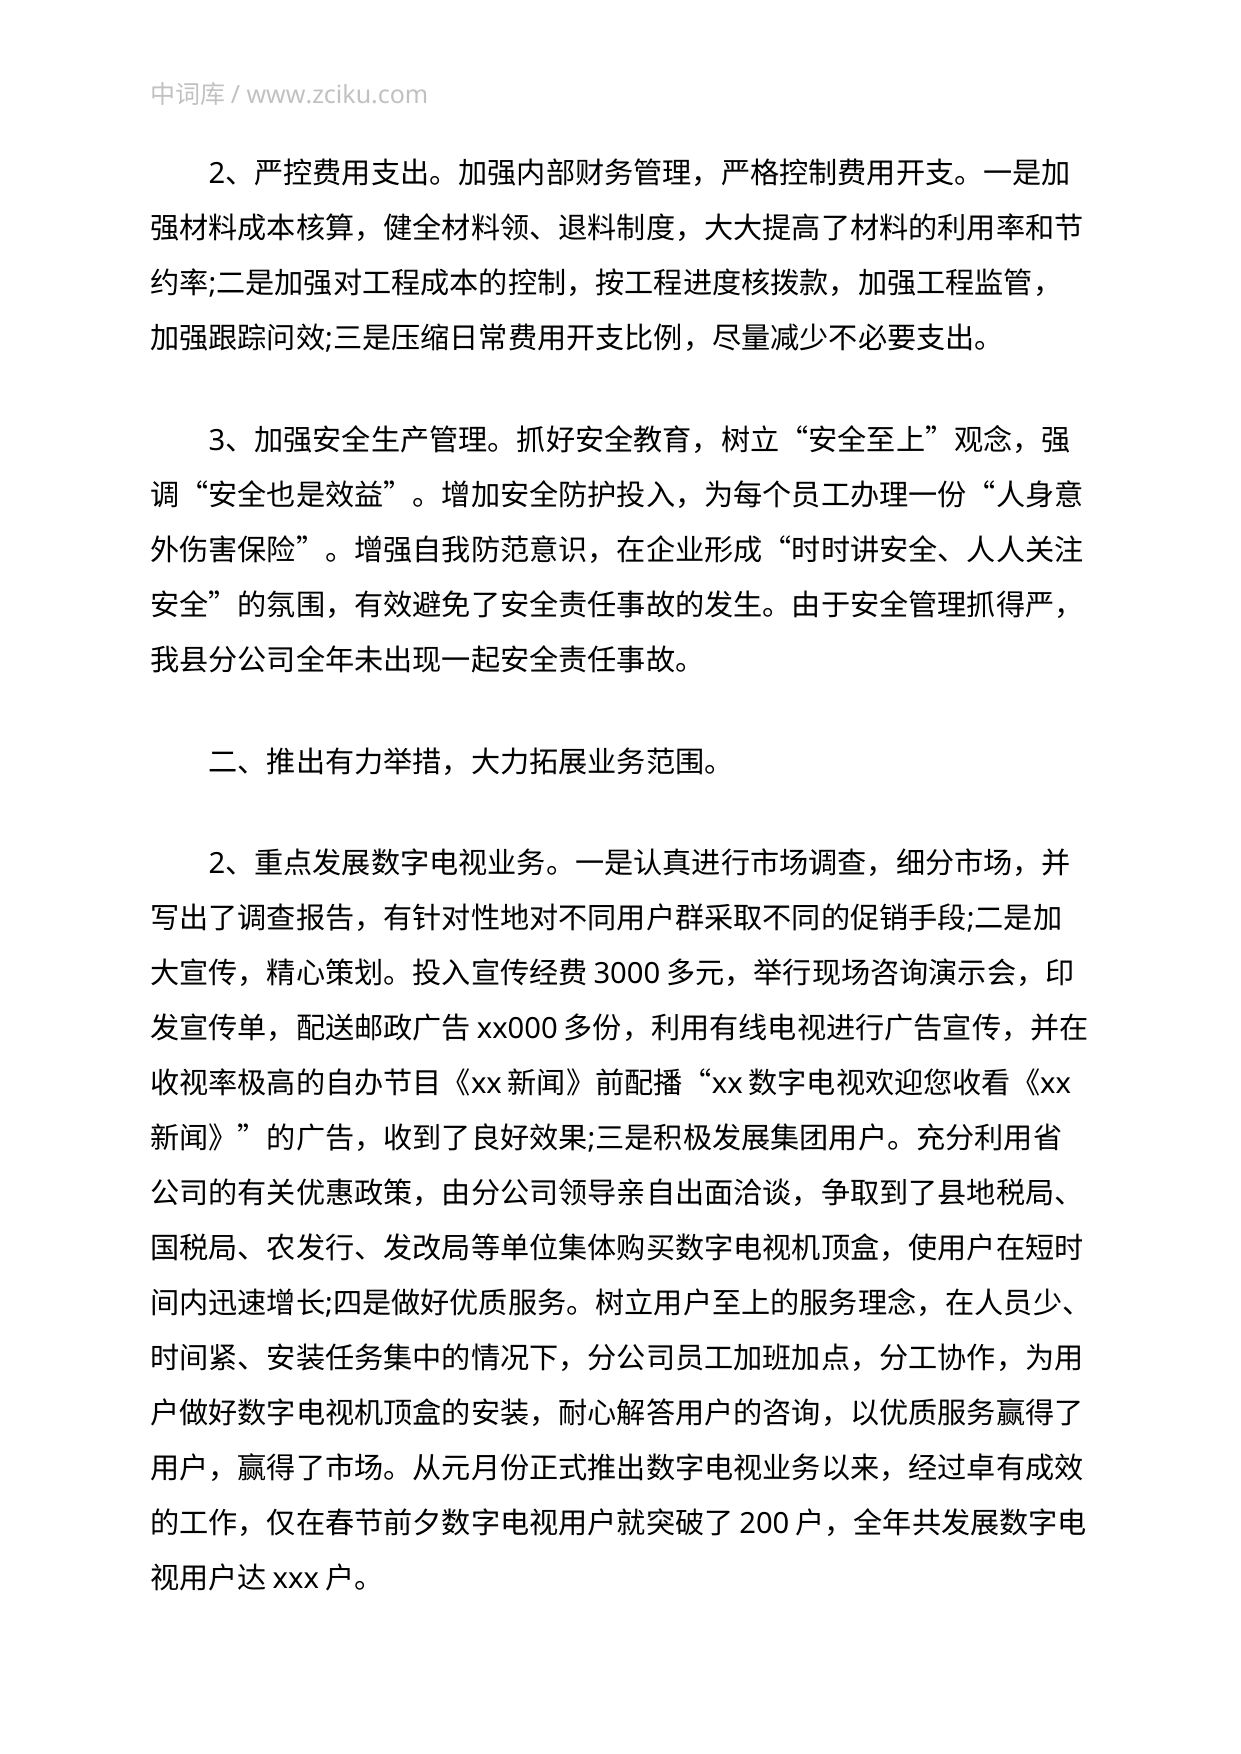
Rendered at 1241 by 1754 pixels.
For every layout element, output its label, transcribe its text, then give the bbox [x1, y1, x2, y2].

text 3、加强安全生产管理。抓好安全教育，树立“安全至上”观念，强调“安全也是效益”。增加安全防护投入，为每个员工办理一份“人身意外伤害保险”。增强自我防范意识，在企业形成“时时讲安全、人人关注安全”的氛围，有效避免了安全责任事故的发生。由于安全管理抓得严，我县分公司全年未出现一起安全责任事故。 [150, 417, 1090, 679]
text 二、推出有力举措，大力拓展业务范围。 [150, 738, 1090, 781]
text 2、严控费用支出。加强内部财务管理，严格控制费用开支。一是加强材料成本核算，健全材料领、退料制度，大大提高了材料的利用率和节约率;二是加强对工程成本的控制，按工程进度核拨款，加强工程监管，加强跟踪问效;三是压缩日常费用开支比例，尽量减少不必要支出。 [150, 150, 1090, 357]
text 2、重点发展数字电视业务。一是认真进行市场调查，细分市场，并写出了调查报告，有针对性地对不同用户群采取不同的促销手段;二是加大宣传，精心策划。投入宣传经费3000多元，举行现场咨询演示会，印发宣传单，配送邮政广告xx000多份，利用有线电视进行广告宣传，并在收视率极高的自办节目《xx新闻》前配播“xx数字电视欢迎您收看《xx新闻》”的广告，收到了良好效果;三是积极发展集团用户。充分利用省公司的有关优惠政策，由分公司领导亲自出面洽谈，争取到了县地税局、国税局、农发行、发改局等单位集体购买数字电视机顶盒，使用户在短时间内迅速增长;四是做好优质服务。树立用户至上的服务理念，在人员少、时间紧、安装任务集中的情况下，分公司员工加班加点，分工协作，为用户做好数字电视机顶盒的安装，耐心解答用户的咨询，以优质服务赢得了用户，赢得了市场。从元月份正式推出数字电视业务以来，经过卓有成效的工作，仅在春节前夕数字电视用户就突破了200户，全年共发展数字电视用户达xxx户。 [150, 840, 1090, 1597]
